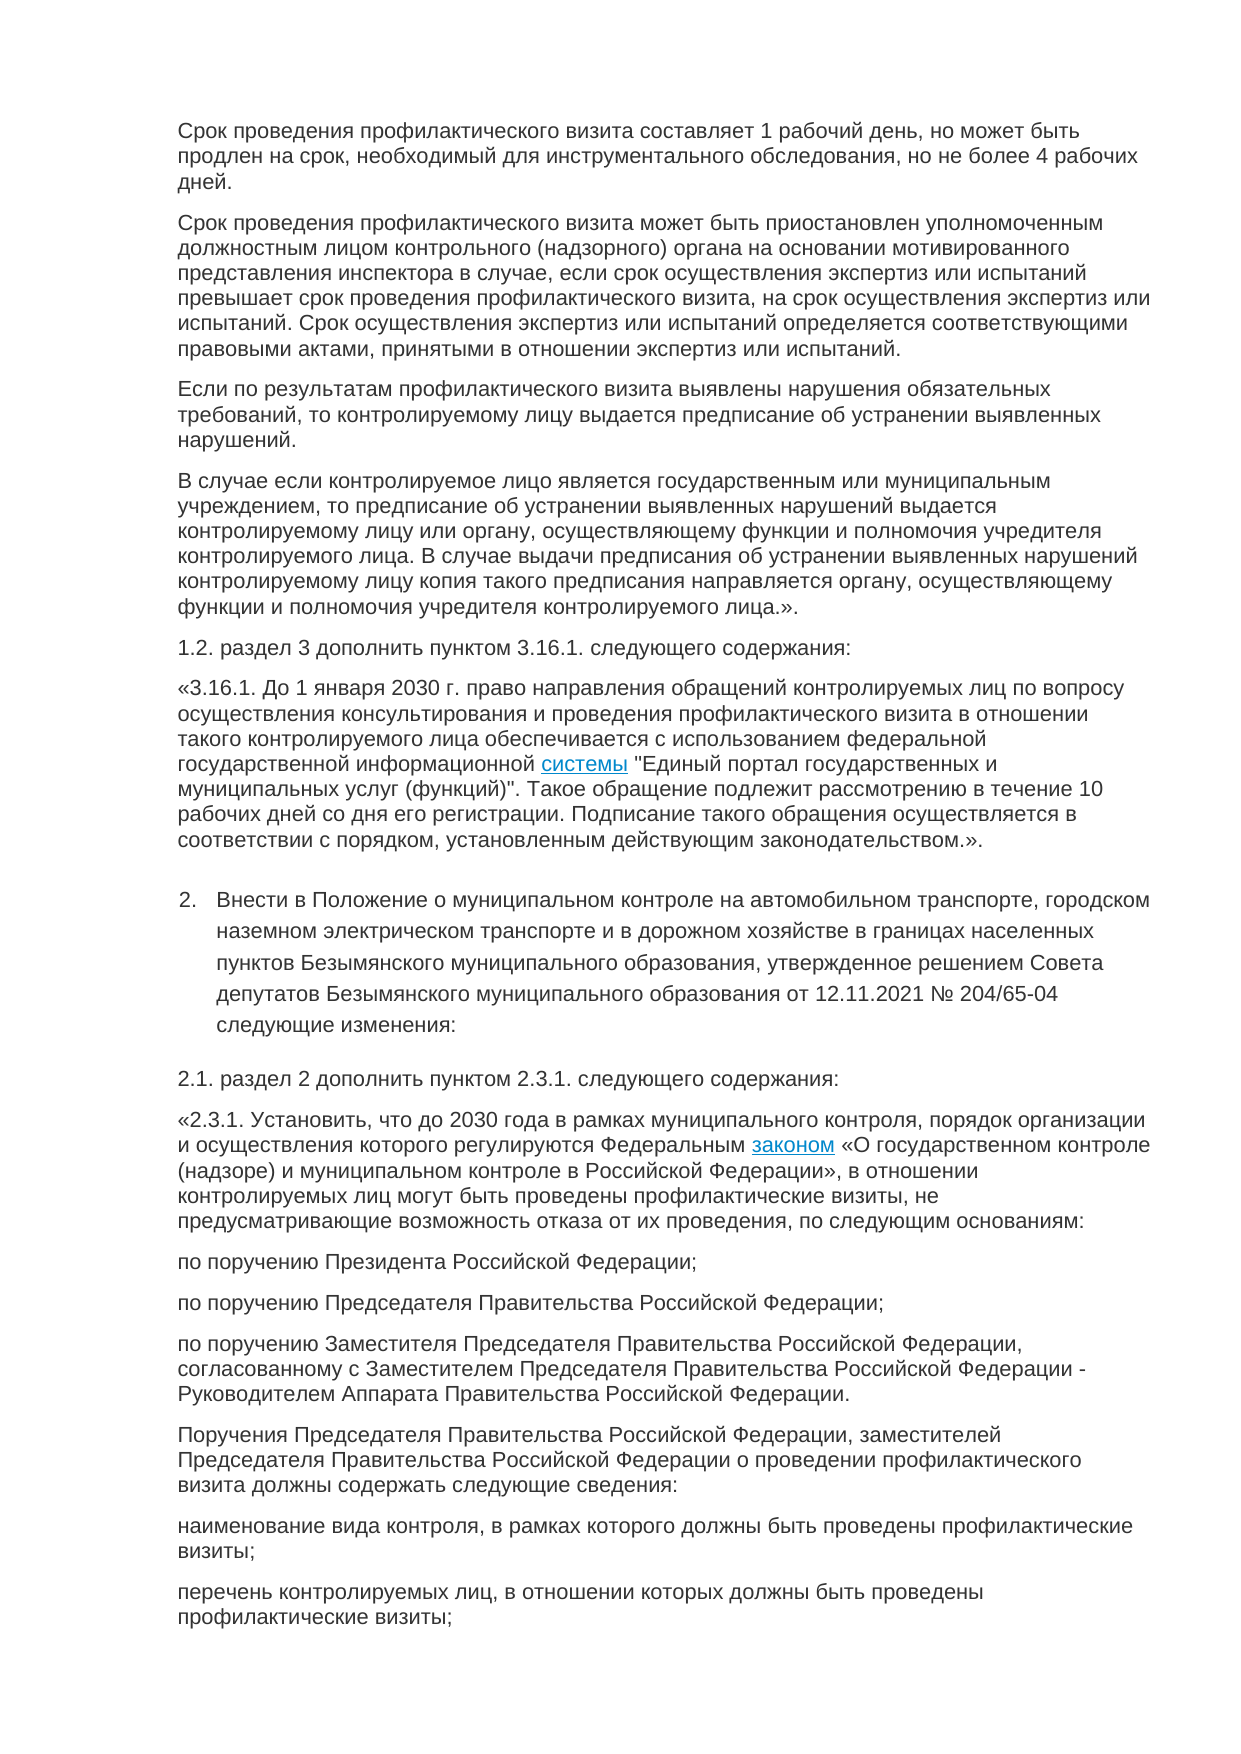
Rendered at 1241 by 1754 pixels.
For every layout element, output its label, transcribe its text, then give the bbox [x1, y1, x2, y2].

text по поручению Председателя Правительства Российской Федерации; [177, 1289, 1152, 1315]
text наименование вида контроля, в рамках которого должны быть проведены профилактические визиты; [177, 1513, 1152, 1563]
text Поручения Председателя Правительства Российской Федерации, заместителей Председателя Правительства Российской Федерации о проведении профилактического визита должны содержать следующие сведения: [177, 1422, 1152, 1497]
text Если по результатам профилактического визита выявлены нарушения обязательных требований, то контролируемому лицу выдается предписание об устранении выявленных нарушений. [177, 376, 1152, 452]
list Внести в Положение о муниципальном контроле на автомобильном транспорте, городском наземном электрическом транспорте и в дорожном хозяйстве в границах населенных пунктов Безымянского муниципального образования, утвержденное решением Совета депутатов Безымянского муниципального образования от 12.11.2021 № 204/65-04 следующие изменения: [179, 881, 1152, 1037]
text «2.3.1. Установить, что до 2030 года в рамках муниципального контроля, порядок организации и осуществления которого регулируются Федеральным законом «О государственном контроле (надзоре) и муниципальном контроле в Российской Федерации», в отношении контролируемых лиц могут быть проведены профилактические визиты, не предусматривающие возможность отказа от их проведения, по следующим основаниям: [177, 1107, 1152, 1233]
text 2.1. раздел 2 дополнить пунктом 2.3.1. следующего содержания: [177, 1066, 1152, 1091]
text 1.2. раздел 3 дополнить пунктом 3.16.1. следующего содержания: [177, 634, 1152, 659]
text В случае если контролируемое лицо является государственным или муниципальным учреждением, то предписание об устранении выявленных нарушений выдается контролируемому лицу или органу, осуществляющему функции и полномочия учредителя контролируемого лица. В случае выдачи предписания об устранении выявленных нарушений контролируемому лицу копия такого предписания направляется органу, осуществляющему функции и полномочия учредителя контролируемого лица.». [177, 467, 1152, 619]
text по поручению Заместителя Председателя Правительства Российской Федерации, согласованному с Заместителем Председателя Правительства Российской Федерации - Руководителем Аппарата Правительства Российской Федерации. [177, 1330, 1152, 1406]
text Срок проведения профилактического визита может быть приостановлен уполномоченным должностным лицом контрольного (надзорного) органа на основании мотивированного представления инспектора в случае, если срок осуществления экспертиз или испытаний превышает срок проведения профилактического визита, на срок осуществления экспертиз или испытаний. Срок осуществления экспертиз или испытаний определяется соответствующими правовыми актами, принятыми в отношении экспертиз или испытаний. [177, 209, 1152, 361]
text перечень контролируемых лиц, в отношении которых должны быть проведены профилактические визиты; [177, 1579, 1152, 1629]
text Срок проведения профилактического визита составляет 1 рабочий день, но может быть продлен на срок, необходимый для инструментального обследования, но не более 4 рабочих дней. [177, 118, 1152, 194]
text «3.16.1. До 1 января 2030 г. право направления обращений контролируемых лиц по вопросу осуществления консультирования и проведения профилактического визита в отношении такого контролируемого лица обеспечивается с использованием федеральной государственной информационной системы "Единый портал государственных и муниципальных услуг (функций)". Такое обращение подлежит рассмотрению в течение 10 рабочих дней со дня его регистрации. Подписание такого обращения осуществляется в соответствии с порядком, установленным действующим законодательством.». [177, 675, 1152, 852]
text по поручению Президента Российской Федерации; [177, 1249, 1152, 1274]
